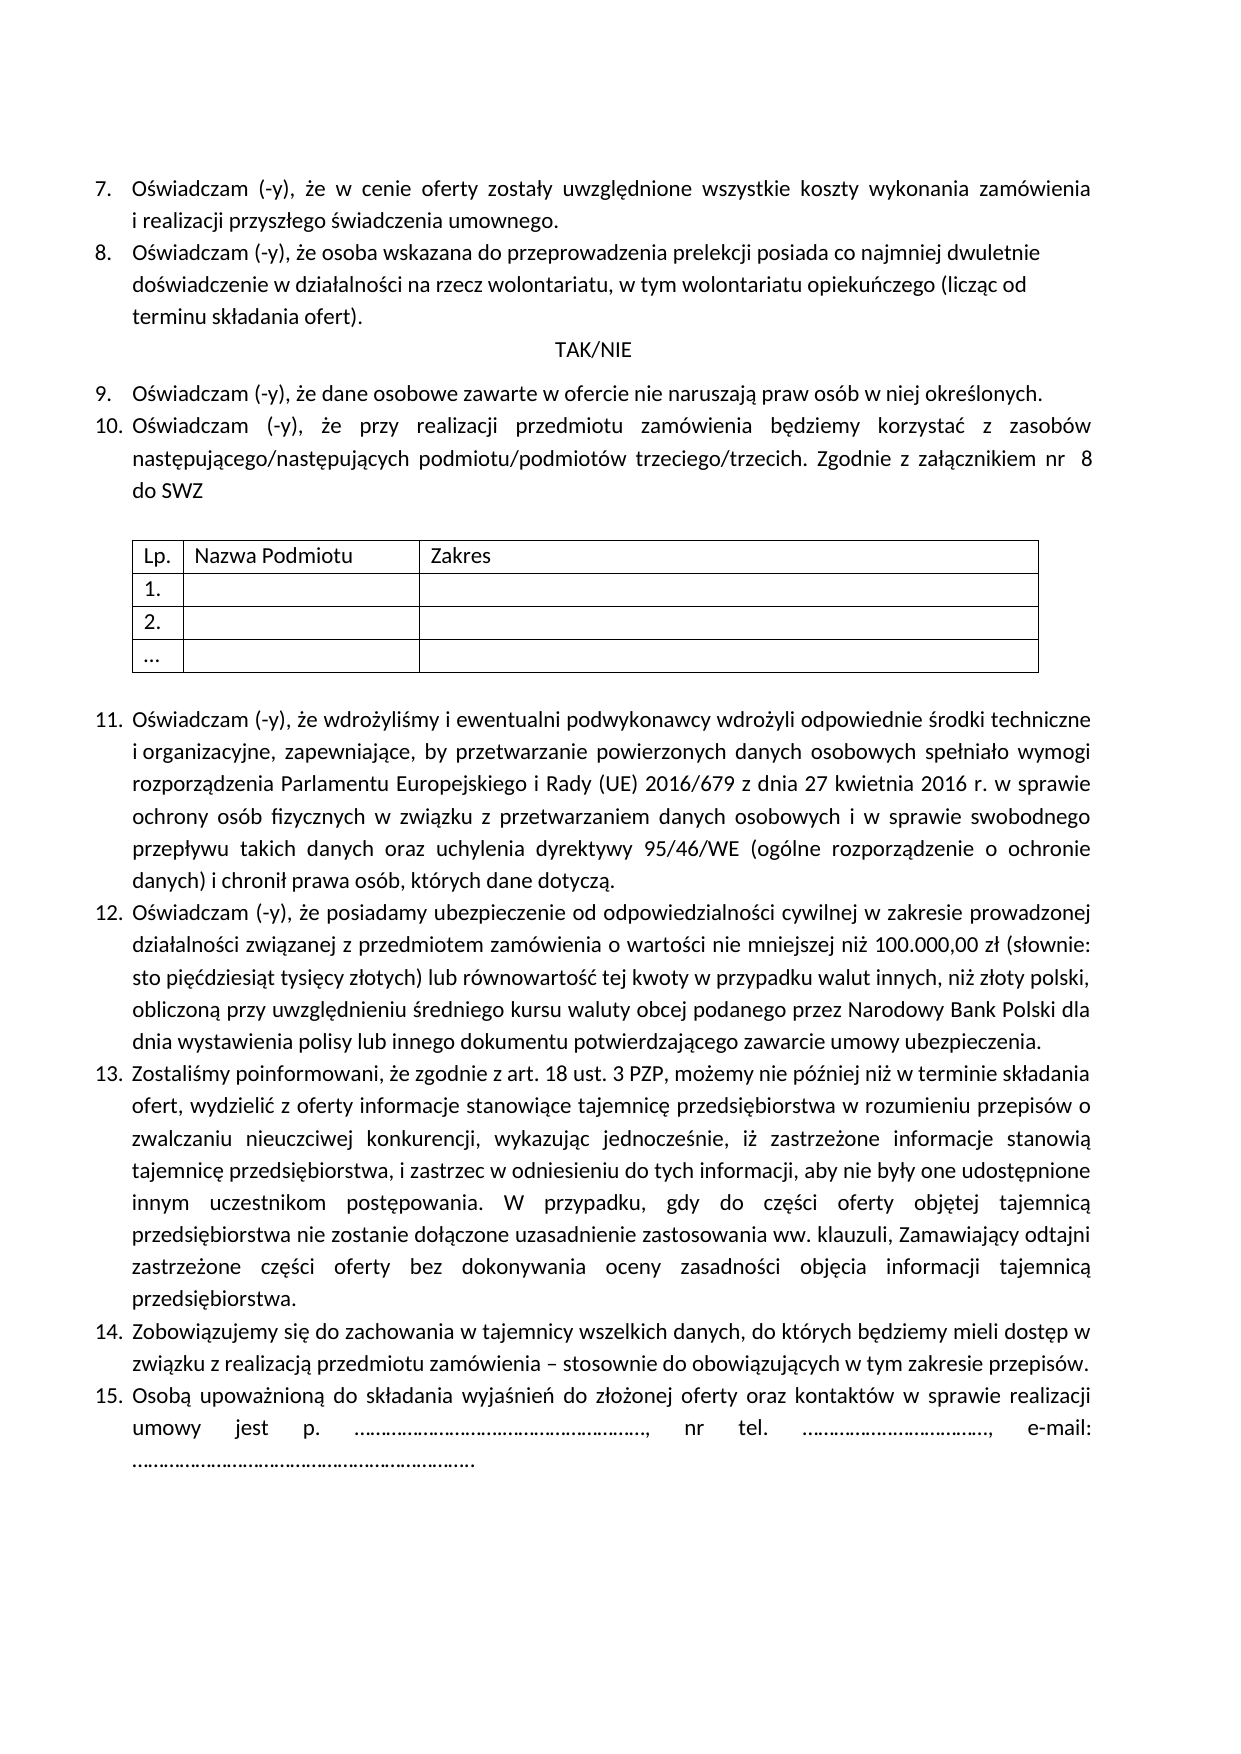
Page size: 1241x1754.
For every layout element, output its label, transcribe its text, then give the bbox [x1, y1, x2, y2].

table_header Lp. [133, 541, 183, 573]
table_cell [420, 574, 1038, 606]
table_cell 2. [133, 607, 183, 639]
table_header Nazwa Podmiotu [184, 541, 419, 573]
list Oświadczam (-y), że dane osobowe zawarte w ofercie nie naruszają praw osób w niej określonych. [94, 379, 1092, 407]
list Oświadczam (-y), że przy realizacji przedmiotu zamówienia będziemy korzystać z zasobów następującego/następujących podmiotu/podmiotów trzeciego/trzecich. Zgodnie z załącznikiem nr 8 do SWZ [94, 412, 1092, 504]
table_cell [420, 640, 1038, 672]
list TAK/NIE [94, 335, 1092, 363]
list Oświadczam (-y), że osoba wskazana do przeprowadzenia prelekcji posiada co najmniej dwuletnie doświadczenie w działalności na rzecz wolontariatu, w tym wolontariatu opiekuńczego (licząc od terminu składania ofert). [94, 238, 1092, 331]
table_cell 1. [133, 574, 183, 606]
table_cell [420, 607, 1038, 639]
list Oświadczam (-y), że w cenie oferty zostały uwzględnione wszystkie koszty wykonania zamówienia i realizacji przyszłego świadczenia umownego. [94, 174, 1092, 234]
table_cell … [133, 640, 183, 672]
table_header Zakres [420, 541, 1038, 573]
table_cell [184, 640, 419, 672]
table_cell [184, 607, 419, 639]
list Oświadczam (-y), że wdrożyliśmy i ewentualni podwykonawcy wdrożyli odpowiednie środki techniczne i organizacyjne, zapewniające, by przetwarzanie powierzonych danych osobowych spełniało wymogi rozporządzenia Parlamentu Europejskiego i Rady (UE) 2016/679 z dnia 27 kwietnia 2016 r. w sprawie ochrony osób fizycznych w związku z przetwarzaniem danych osobowych i w sprawie swobodnego przepływu takich danych oraz uchylenia dyrektywy 95/46/WE (ogólne rozporządzenie o ochronie danych) i chronił prawa osób, których dane dotyczą. [94, 705, 1092, 894]
table_cell [184, 574, 419, 606]
list Oświadczam (-y), że posiadamy ubezpieczenie od odpowiedzialności cywilnej w zakresie prowadzonej działalności związanej z przedmiotem zamówienia o wartości nie mniejszej niż 100.000,00 zł (słownie: sto pięćdziesiąt tysięcy złotych) lub równowartość tej kwoty w przypadku walut innych, niż złoty polski, obliczoną przy uwzględnieniu średniego kursu waluty obcej podanego przez Narodowy Bank Polski dla dnia wystawienia polisy lub innego dokumentu potwierdzającego zawarcie umowy ubezpieczenia. [94, 898, 1092, 1055]
list Zostaliśmy poinformowani, że zgodnie z art. 18 ust. 3 PZP, możemy nie później niż w terminie składania ofert, wydzielić z oferty informacje stanowiące tajemnicę przedsiębiorstwa w rozumieniu przepisów o zwalczaniu nieuczciwej konkurencji, wykazując jednocześnie, iż zastrzeżone informacje stanowią tajemnicę przedsiębiorstwa, i zastrzec w odniesieniu do tych informacji, aby nie były one udostępnione innym uczestnikom postępowania. W przypadku, gdy do części oferty objętej tajemnicą przedsiębiorstwa nie zostanie dołączone uzasadnienie zastosowania ww. klauzuli, Zamawiający odtajni zastrzeżone części oferty bez dokonywania oceny zasadności objęcia informacji tajemnicą przedsiębiorstwa. [94, 1059, 1092, 1313]
list Zobowiązujemy się do zachowania w tajemnicy wszelkich danych, do których będziemy mieli dostęp w związku z realizacją przedmiotu zamówienia – stosownie do obowiązujących w tym zakresie przepisów. [94, 1317, 1092, 1377]
list Osobą upoważnioną do składania wyjaśnień do złożonej oferty oraz kontaktów w sprawie realizacji umowy jest p. ……………………….………………………, nr tel. ……………..………………, e-mail: ……………………………………………………….. [94, 1381, 1092, 1473]
